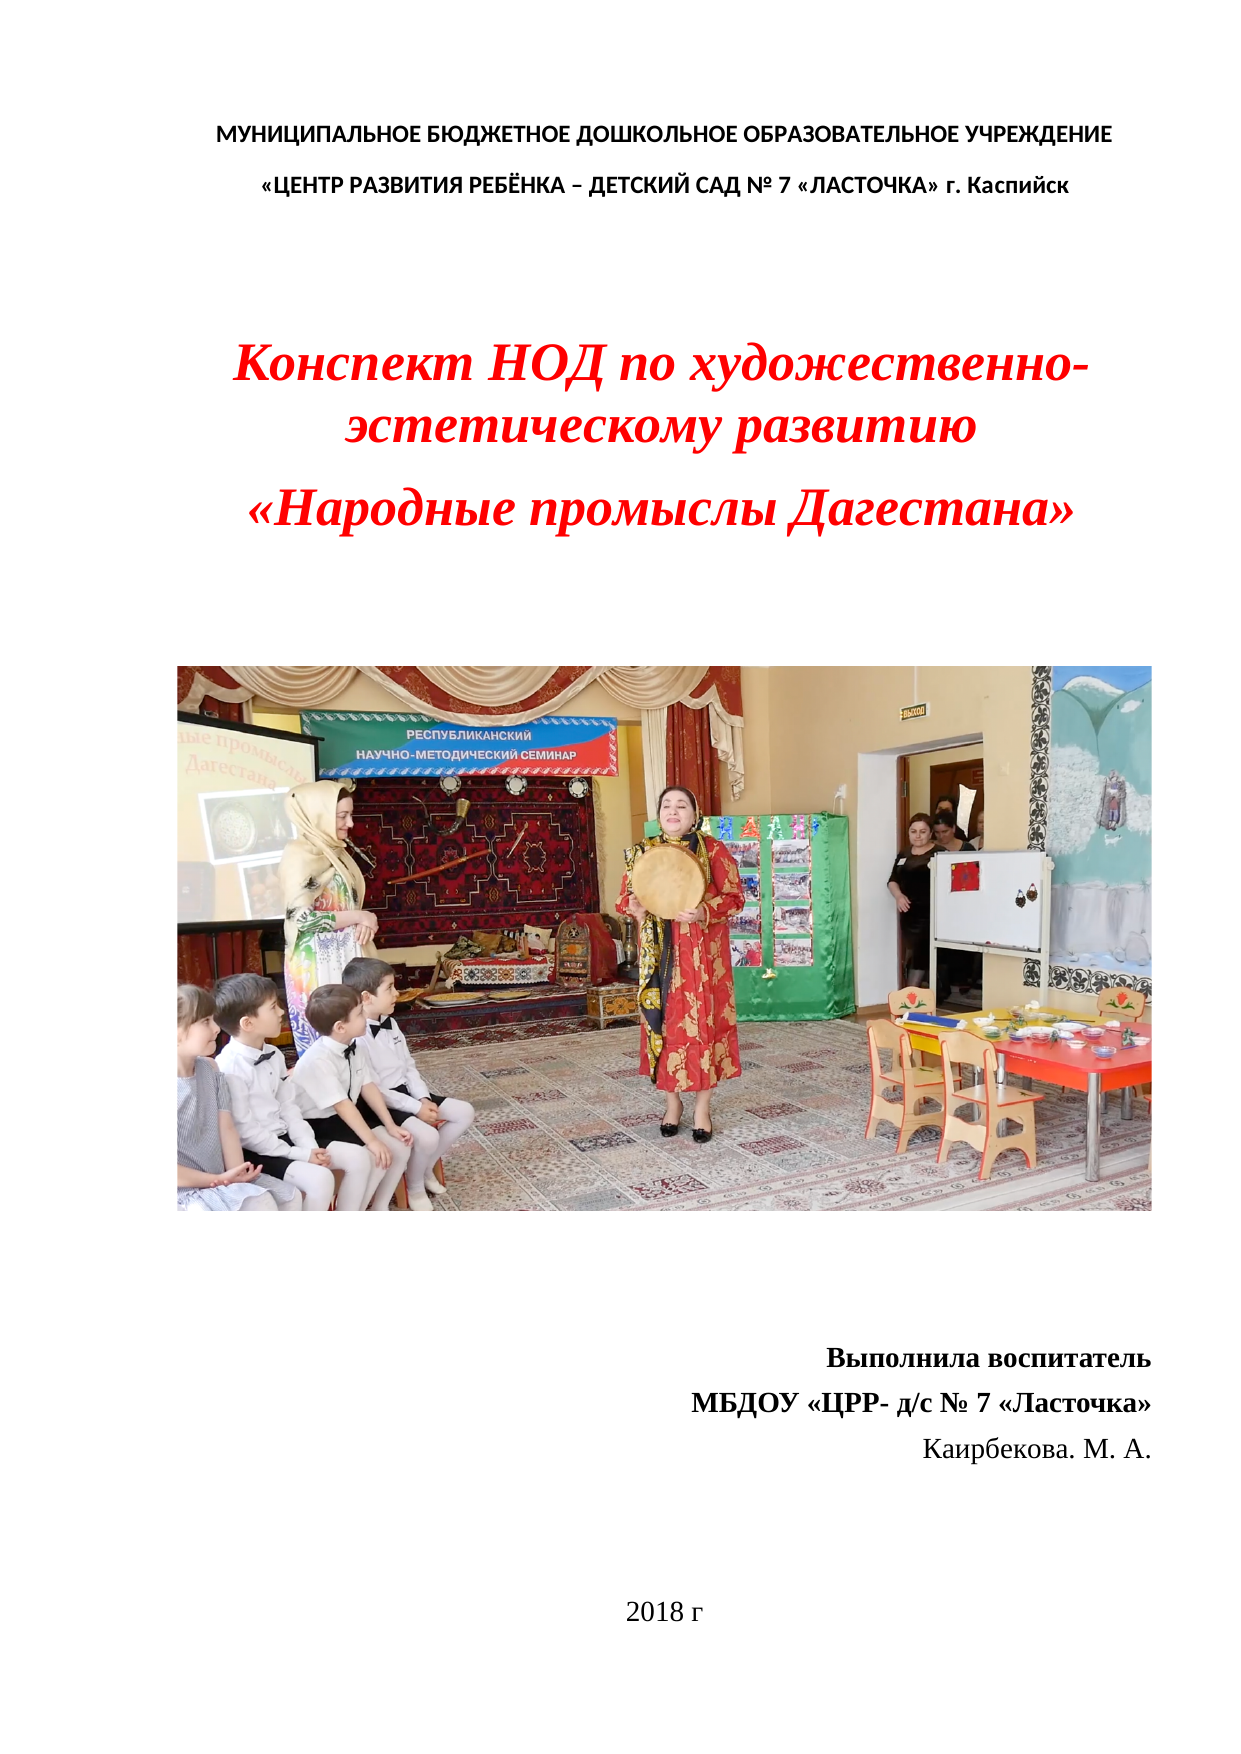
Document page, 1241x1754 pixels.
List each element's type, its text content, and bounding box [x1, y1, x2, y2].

text МУНИЦИПАЛЬНОЕ БЮДЖЕТНОЕ ДОШКОЛЬНОЕ ОБРАЗОВАТЕЛЬНОЕ УЧРЕЖДЕНИЕ [177, 118, 1152, 149]
text Каирбекова. М. А. [177, 1431, 1152, 1464]
text Конспект НОД по художественно-эстетическому развитию [177, 329, 1152, 454]
text Выполнила воспитатель [177, 1340, 1152, 1373]
text «ЦЕНТР РАЗВИТИЯ РЕБЁНКА – ДЕТСКИЙ САД № 7 «ЛАСТОЧКА» г. Каспийск [177, 169, 1152, 200]
text 2018 г [177, 1594, 1152, 1627]
picture [177, 666, 1152, 1211]
text «Народные промыслы Дагестана» [177, 475, 1152, 537]
text МБДОУ «ЦРР- д/с № 7 «Ласточка» [177, 1385, 1152, 1419]
